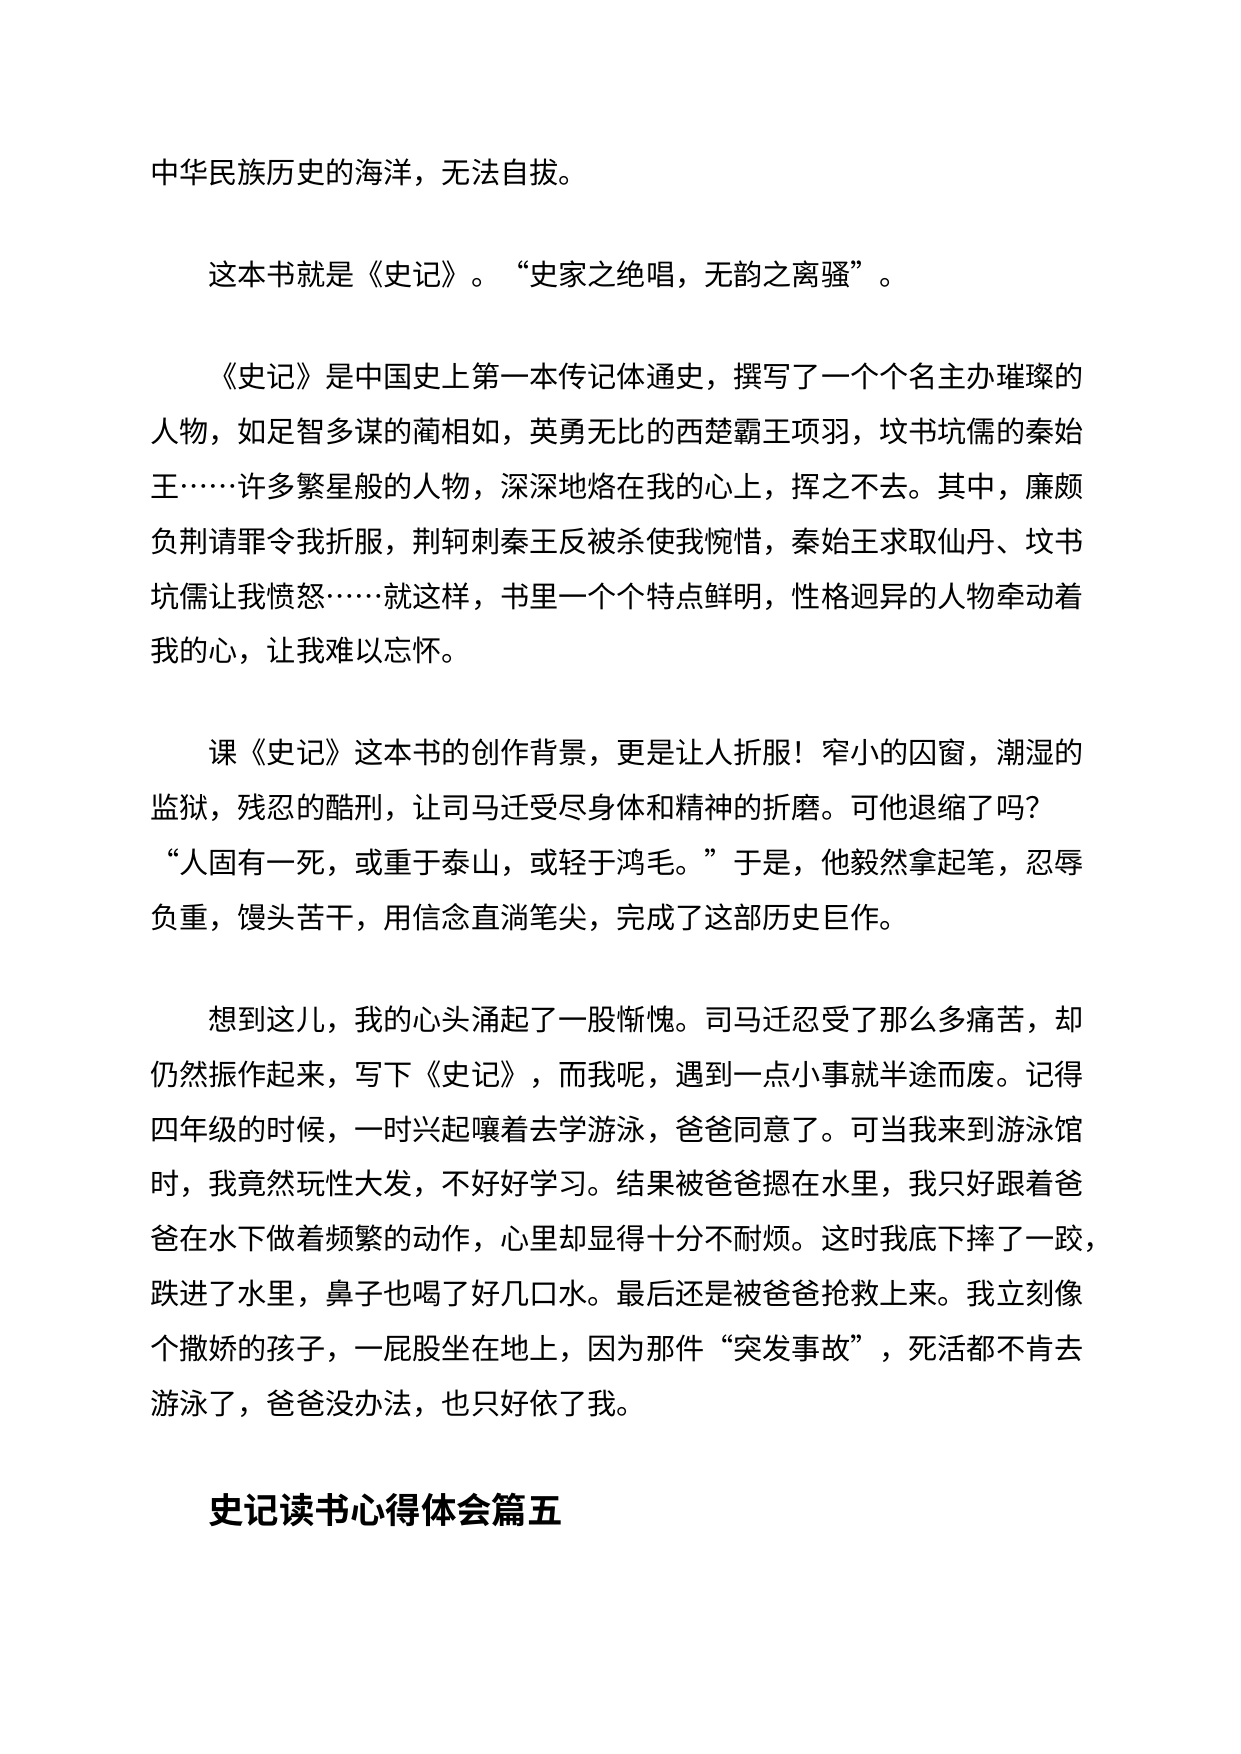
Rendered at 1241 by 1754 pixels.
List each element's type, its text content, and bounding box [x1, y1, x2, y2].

text 课《史记》这本书的创作背景，更是让人折服！窄小的囚窗，潮湿的监狱，残忍的酷刑，让司马迁受尽身体和精神的折磨。可他退缩了吗？“人固有一死，或重于泰山，或轻于鸿毛。”于是，他毅然拿起笔，忍辱负重，馒头苦干，用信念直淌笔尖，完成了这部历史巨作。 [150, 730, 1090, 937]
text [150, 150, 1090, 192]
text 史记读书心得体会篇五 [150, 1482, 1090, 1533]
text 这本书就是《史记》。“史家之绝唱，无韵之离骚”。 [150, 252, 1090, 294]
text 《史记》是中国史上第一本传记体通史，撰写了一个个名主办璀璨的人物，如足智多谋的蔺相如，英勇无比的西楚霸王项羽，坟书坑儒的秦始王……许多繁星般的人物，深深地烙在我的心上，挥之不去。其中，廉颇负荆请罪令我折服，荆轲刺秦王反被杀使我惋惜，秦始王求取仙丹、坟书坑儒让我愤怒……就这样，书里一个个特点鲜明，性格迥异的人物牵动着我的心，让我难以忘怀。 [150, 353, 1090, 670]
text 想到这儿，我的心头涌起了一股惭愧。司马迁忍受了那么多痛苦，却仍然振作起来，写下《史记》，而我呢，遇到一点小事就半途而废。记得四年级的时候，一时兴起嚷着去学游泳，爸爸同意了。可当我来到游泳馆时，我竟然玩性大发，不好好学习。结果被爸爸摁在水里，我只好跟着爸爸在水下做着频繁的动作，心里却显得十分不耐烦。这时我底下摔了一跤，跌进了水里，鼻子也喝了好几口水。最后还是被爸爸抢救上来。我立刻像个撒娇的孩子，一屁股坐在地上，因为那件“突发事故”，死活都不肯去游泳了，爸爸没办法，也只好依了我。 [150, 996, 1090, 1423]
